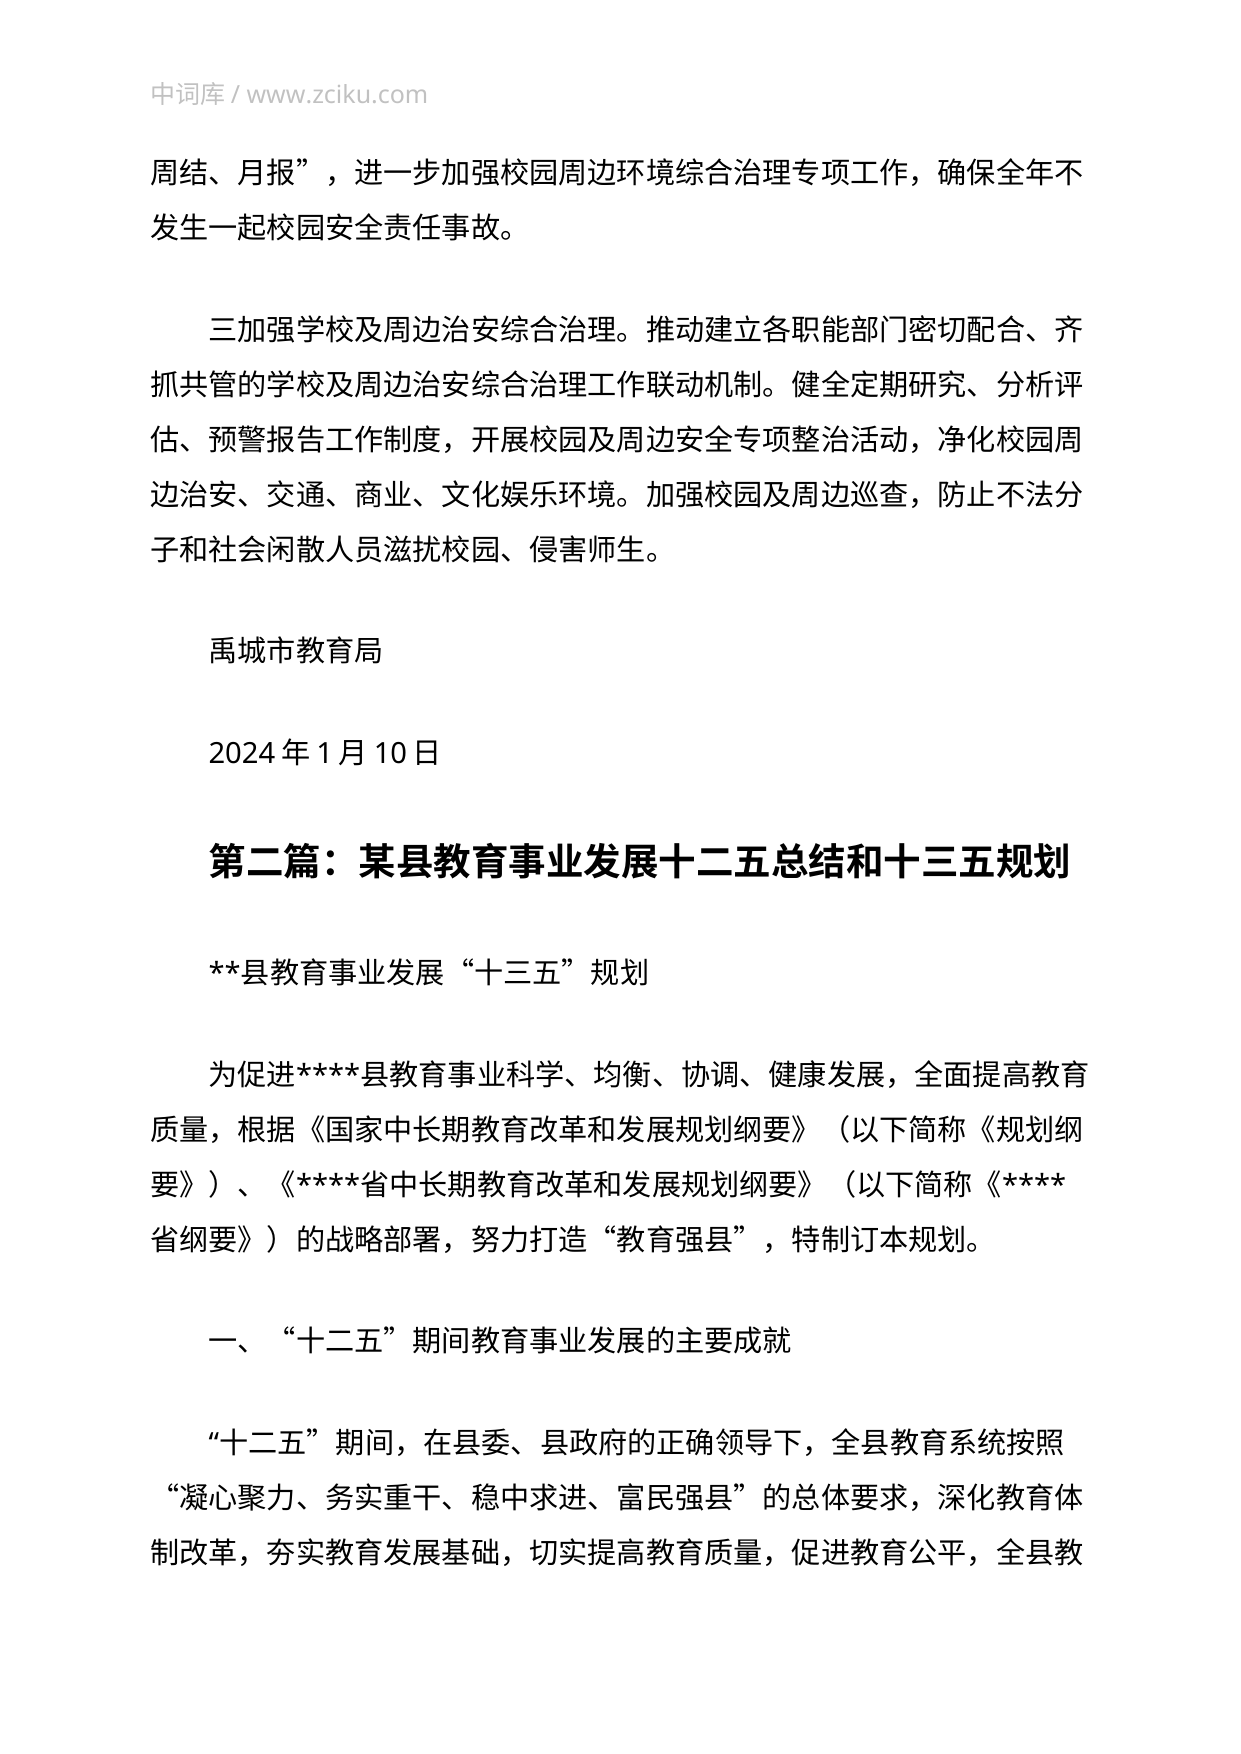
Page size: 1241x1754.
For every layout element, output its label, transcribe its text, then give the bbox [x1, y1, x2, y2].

text 为促进****县教育事业科学、均衡、协调、健康发展，全面提高教育质量，根据《国家中长期教育改革和发展规划纲要》（以下简称《规划纲要》）、《****省中长期教育改革和发展规划纲要》（以下简称《****省纲要》）的战略部署，努力打造“教育强县”，特制订本规划。 [150, 1051, 1090, 1258]
text **县教育事业发展“十三五”规划 [150, 949, 1090, 992]
text 三加强学校及周边治安综合治理。推动建立各职能部门密切配合、齐抓共管的学校及周边治安综合治理工作联动机制。健全定期研究、分析评估、预警报告工作制度，开展校园及周边安全专项整治活动，净化校园周边治安、交通、商业、文化娱乐环境。加强校园及周边巡查，防止不法分子和社会闲散人员滋扰校园、侵害师生。 [150, 307, 1090, 568]
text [150, 150, 1090, 247]
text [150, 1419, 1090, 1572]
text 第二篇：某县教育事业发展十二五总结和十三五规划 [150, 832, 1090, 886]
text 禹城市教育局 [150, 628, 1090, 670]
text 2024年1月10日 [150, 730, 1090, 772]
text 一、“十二五”期间教育事业发展的主要成就 [150, 1318, 1090, 1360]
